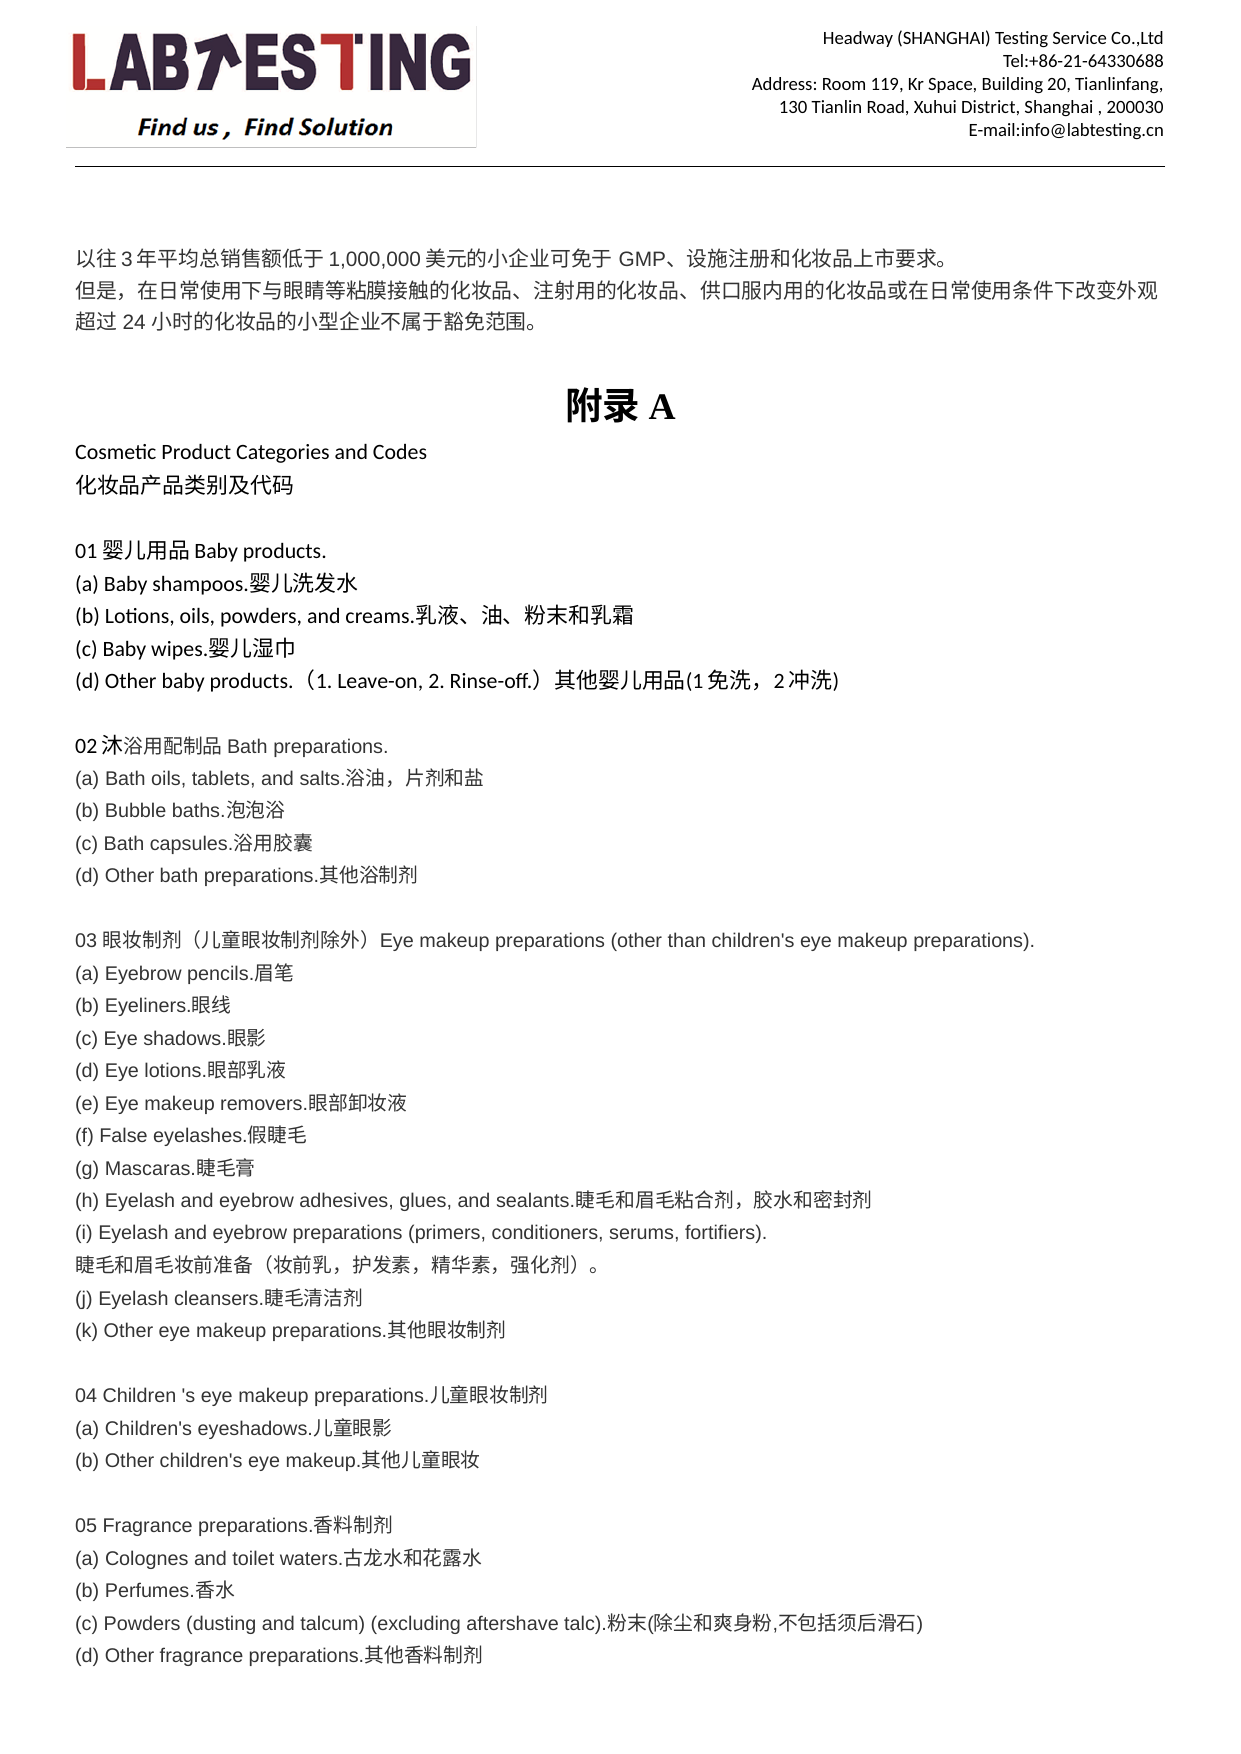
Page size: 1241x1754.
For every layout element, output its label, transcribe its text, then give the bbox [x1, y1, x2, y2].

text 05 Fragrance preparations.香料制剂 [75, 1508, 1165, 1541]
picture [65, 25, 477, 148]
text Cosmetic Product Categories and Codes [75, 436, 1165, 468]
text (b) Other children's eye makeup.其他儿童眼妆 [75, 1443, 1165, 1476]
text (a) Baby shampoos.婴儿洗发水 [75, 566, 1165, 598]
text (b) Perfumes.香水 [75, 1573, 1165, 1606]
text (b) Bubble baths.泡泡浴 [75, 793, 1165, 826]
text (b) Eyeliners.眼线 [75, 988, 1165, 1021]
text (c) Baby wipes.婴儿湿巾 [75, 631, 1165, 663]
text (b) Lotions, oils, powders, and creams.乳液、油、粉末和乳霜 [75, 598, 1165, 631]
text (d) Other bath preparations.其他浴制剂 [75, 858, 1165, 891]
text (d) Eye lotions.眼部乳液 [75, 1053, 1165, 1086]
text (i) Eyelash and eyebrow preparations (primers, conditioners, serums, fortifiers). [75, 1216, 1165, 1248]
text (c) Bath capsules.浴用胶囊 [75, 826, 1165, 858]
text (d) Other baby products.（1. Leave-on, 2. Rinse-off.）其他婴儿用品(1免洗，2冲洗) [75, 663, 1165, 696]
text 以往3年平均总销售额低于1,000,000美元的小企业可免于 GMP、设施注册和化妆品上市要求。 [75, 241, 1165, 273]
text (d) Other fragrance preparations.其他香料制剂 [75, 1638, 1165, 1671]
text (f) False eyelashes.假睫毛 [75, 1118, 1165, 1151]
text 睫毛和眉毛妆前准备（妆前乳，护发素，精华素，强化剂）。 [75, 1248, 1165, 1281]
text (a) Children's eyeshadows.儿童眼影 [75, 1411, 1165, 1443]
text (h) Eyelash and eyebrow adhesives, glues, and sealants.睫毛和眉毛粘合剂，胶水和密封剂 [75, 1183, 1165, 1216]
text 02沐浴用配制品 Bath preparations. [75, 728, 1165, 761]
text 01 婴儿用品Baby products. [75, 533, 1165, 566]
text 化妆品产品类别及代码 [75, 468, 1165, 501]
text 03 眼妆制剂（儿童眼妆制剂除外）Eye makeup preparations (other than children's eye makeup preparations). [75, 923, 1165, 956]
text (c) Powders (dusting and talcum) (excluding aftershave talc).粉末(除尘和爽身粉,不包括须后滑石) [75, 1606, 1165, 1638]
text (e) Eye makeup removers.眼部卸妆液 [75, 1086, 1165, 1118]
text 附录 A [75, 371, 1165, 436]
text (j) Eyelash cleansers.睫毛清洁剂 [75, 1281, 1165, 1313]
list Colognes and toilet waters.古龙水和花露水 [75, 1541, 1165, 1573]
text (a) Eyebrow pencils.眉笔 [75, 956, 1165, 988]
text 04 Children 's eye makeup preparations.儿童眼妆制剂 [75, 1378, 1165, 1411]
text (k) Other eye makeup preparations.其他眼妆制剂 [75, 1313, 1165, 1346]
list Bath oils, tablets, and salts.浴油，片剂和盐 [75, 761, 1165, 793]
text (g) Mascaras.睫毛膏 [75, 1151, 1165, 1183]
text (c) Eye shadows.眼影 [75, 1021, 1165, 1053]
text 但是，在日常使用下与眼睛等粘膜接触的化妆品、注射用的化妆品、供口服内用的化妆品或在日常使用条件下改变外观超过 24 小时的化妆品的小型企业不属于豁免范围。 [75, 273, 1165, 338]
